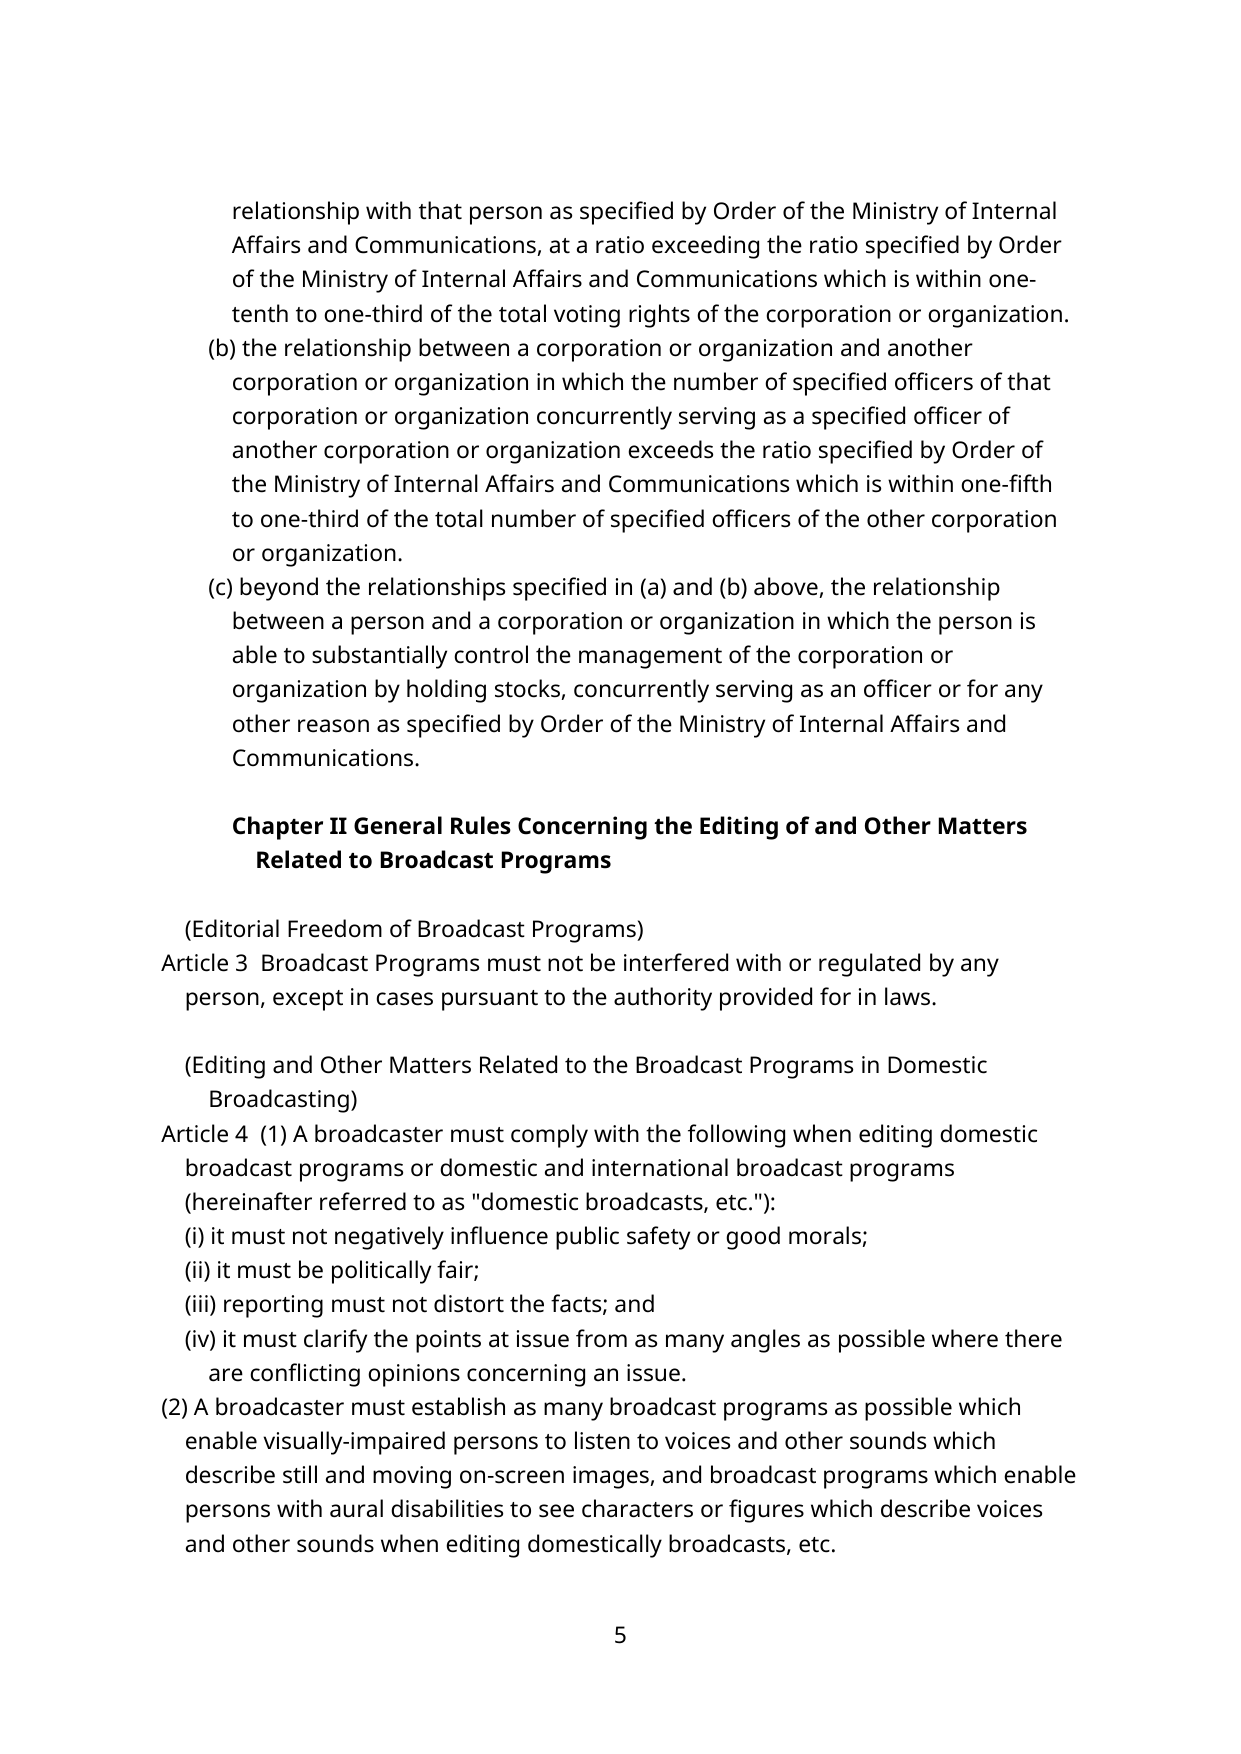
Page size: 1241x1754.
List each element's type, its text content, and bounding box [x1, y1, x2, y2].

text (iii) reporting must not distort the facts; and [184, 1287, 1079, 1321]
text (iv) it must clarify the points at issue from as many angles as possible where there are conflicting opinions concerning an issue. [184, 1321, 1079, 1389]
text (2) A broadcaster must establish as many broadcast programs as possible which enable visually-impaired persons to listen to voices and other sounds which describe still and moving on-screen images, and broadcast programs which enable persons with aural disabilities to see characters or figures which describe voices and other sounds when editing domestically broadcasts, etc. [161, 1389, 1079, 1560]
text (i) it must not negatively influence public safety or good morals; [184, 1219, 1079, 1253]
text Chapter II General Rules Concerning the Editing of and Other Matters Related to Broadcast Programs [230, 809, 1079, 877]
text Article 4 (1) A broadcaster must comply with the following when editing domestic broadcast programs or domestic and international broadcast programs (hereinafter referred to as "domestic broadcasts, etc."): [161, 1116, 1079, 1219]
text Article 3 Broadcast Programs must not be interfered with or regulated by any person, except in cases pursuant to the authority provided for in laws. [161, 945, 1079, 1014]
text (ii) it must be politically fair; [184, 1253, 1079, 1287]
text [207, 194, 1079, 330]
text (Editing and Other Matters Related to the Broadcast Programs in Domestic Broadcasting) [184, 1048, 1079, 1116]
text (c) beyond the relationships specified in (a) and (b) above, the relationship between a person and a corporation or organization in which the person is able to substantially control the management of the corporation or organization by holding stocks, concurrently serving as an officer or for any other reason as specified by Order of the Ministry of Internal Affairs and Communications. [207, 569, 1079, 774]
text (Editorial Freedom of Broadcast Programs) [184, 911, 1079, 945]
text (b) the relationship between a corporation or organization and another corporation or organization in which the number of specified officers of that corporation or organization concurrently serving as a specified officer of another corporation or organization exceeds the ratio specified by Order of the Ministry of Internal Affairs and Communications which is within one-fifth to one-third of the total number of specified officers of the other corporation or organization. [207, 330, 1079, 569]
